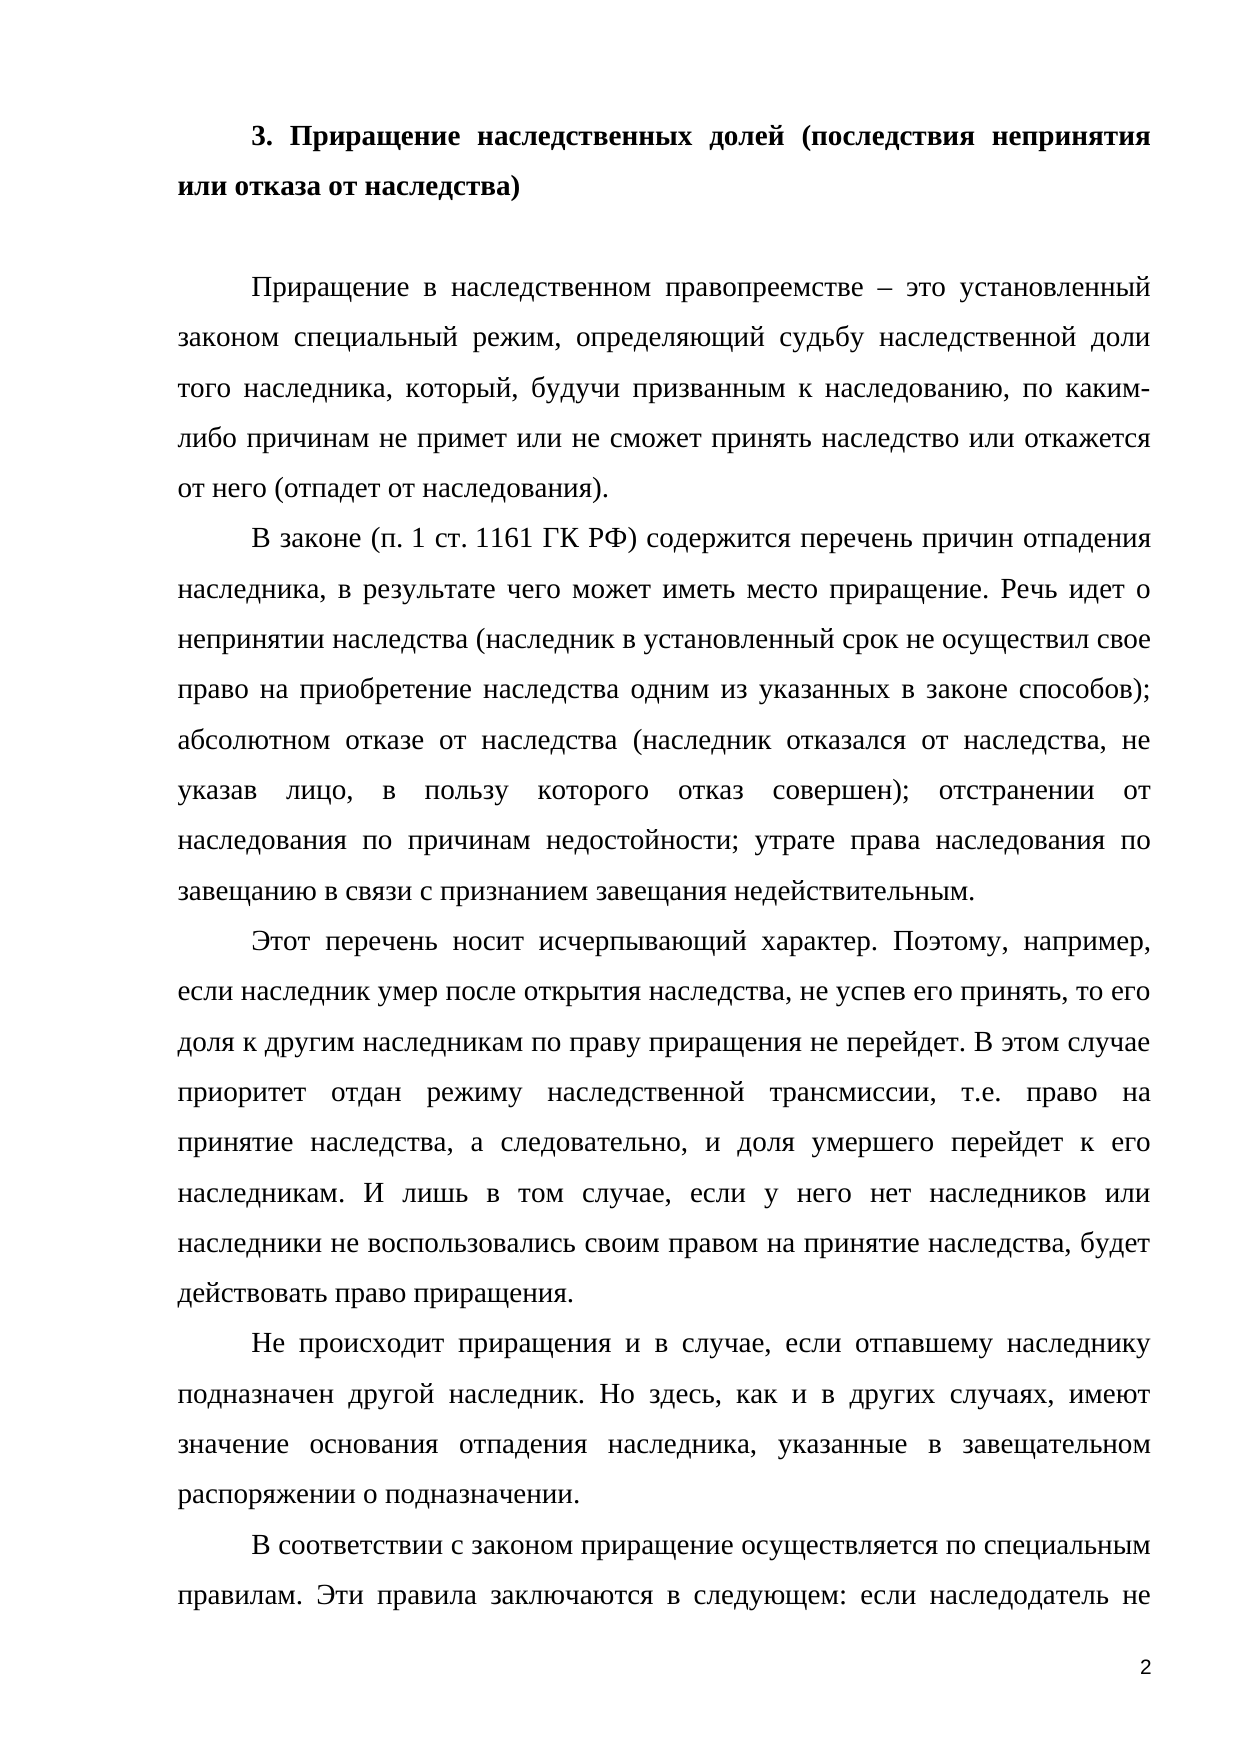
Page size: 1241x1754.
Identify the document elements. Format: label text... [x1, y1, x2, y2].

text Приращение в наследственном правопреемстве – это установленный законом специальный режим, определяющий судьбу наследственной доли того наследника, который, будучи призванным к наследованию, по каким-либо причинам не примет или не сможет принять наследство или откажется от него (отпадет от наследования). [177, 269, 1152, 504]
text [177, 1527, 1152, 1611]
text Не происходит приращения и в случае, если отпавшему наследнику подназначен другой наследник. Но здесь, как и в других случаях, имеют значение основания отпадения наследника, указанные в завещательном распоряжении о подназначении. [177, 1326, 1152, 1510]
text В законе (п. 1 ст. 1161 ГК РФ) содержится перечень причин отпадения наследника, в результате чего может иметь место приращение. Речь идет о непринятии наследства (наследник в установленный срок не осуществил свое право на приобретение наследства одним из указанных в законе способов); абсолютном отказе от наследства (наследник отказался от наследства, не указав лицо, в пользу которого отказ совершен); отстранении от наследования по причинам недостойности; утрате права наследования по завещанию в связи с признанием завещания недействительным. [177, 521, 1152, 906]
text 3. Приращение наследственных долей (последствия непринятия или отказа от наследства) [177, 118, 1152, 202]
text Этот перечень носит исчерпывающий характер. Поэтому, например, если наследник умер после открытия наследства, не успев его принять, то его доля к другим наследникам по праву приращения не перейдет. В этом случае приоритет отдан режиму наследственной трансмиссии, т.е. право на принятие наследства, а следовательно, и доля умершего перейдет к его наследникам. И лишь в том случае, если у него нет наследников или наследники не воспользовались своим правом на принятие наследства, будет действовать право приращения. [177, 923, 1152, 1309]
